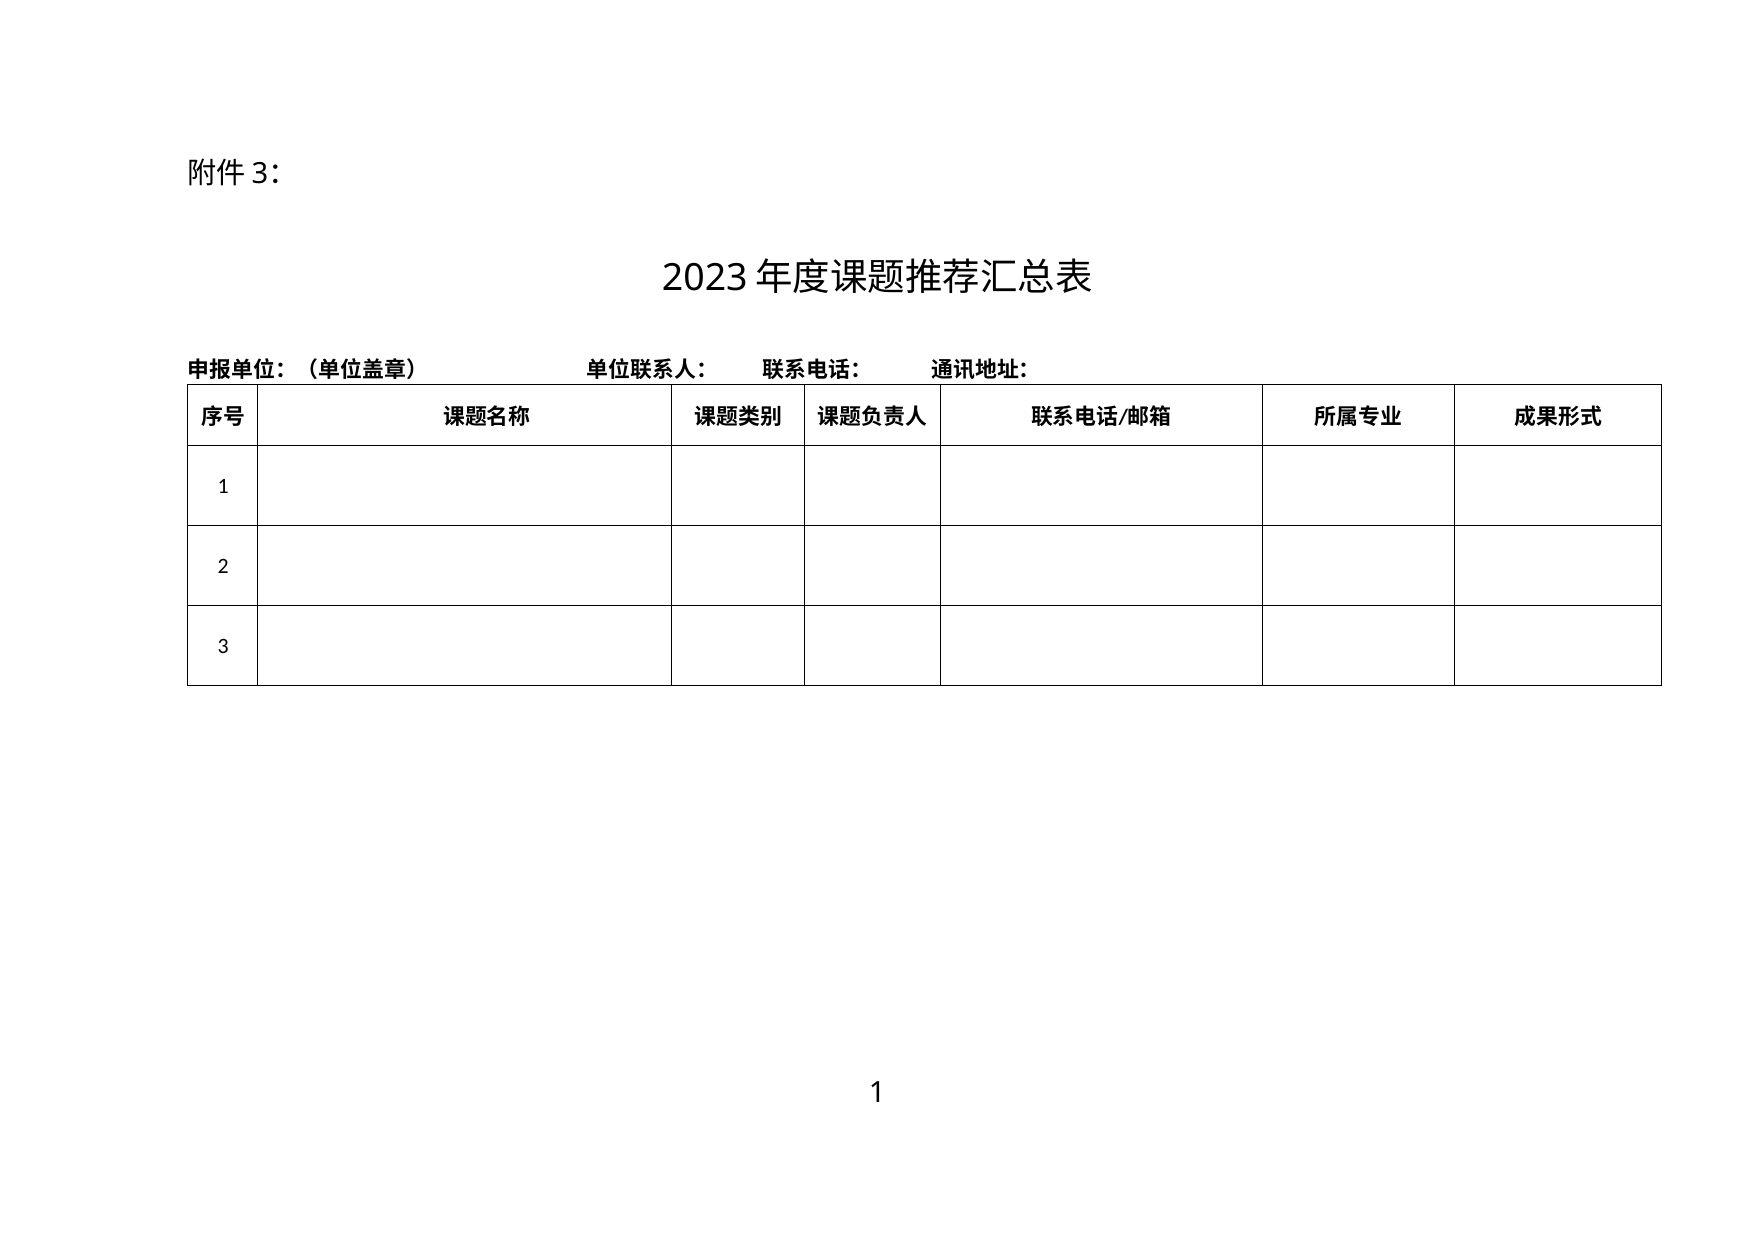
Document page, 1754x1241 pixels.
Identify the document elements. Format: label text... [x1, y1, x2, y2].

table_cell 3 [188, 606, 257, 685]
table_cell [1263, 446, 1454, 525]
table_cell [258, 526, 671, 605]
table_cell [805, 606, 940, 685]
table_cell [805, 526, 940, 605]
table_cell [1263, 526, 1454, 605]
table_cell [1455, 606, 1661, 685]
table_header 序号 [188, 385, 257, 444]
text 申报单位：（单位盖章） 单位联系人： 联系电话： 通讯地址： [187, 352, 1567, 383]
table_cell [805, 446, 940, 525]
table_cell [672, 446, 804, 525]
table_header 课题负责人 [805, 385, 940, 444]
table_header 课题名称 [258, 385, 671, 444]
table_cell [258, 446, 671, 525]
table_cell [1263, 606, 1454, 685]
table_cell [941, 606, 1262, 685]
table_header 课题类别 [672, 385, 804, 444]
table_cell [258, 606, 671, 685]
table_cell [941, 446, 1262, 525]
table_cell [1455, 526, 1661, 605]
table_cell 2 [188, 526, 257, 605]
text 2023年度课题推荐汇总表 [187, 247, 1567, 301]
table_cell [1455, 446, 1661, 525]
table_cell 1 [188, 446, 257, 525]
table_cell [672, 526, 804, 605]
table_header 联系电话/邮箱 [941, 385, 1262, 444]
table_header 所属专业 [1263, 385, 1454, 444]
text 附件3： [187, 150, 1567, 192]
table_cell [941, 526, 1262, 605]
table_header 成果形式 [1455, 385, 1661, 444]
table_cell [672, 606, 804, 685]
